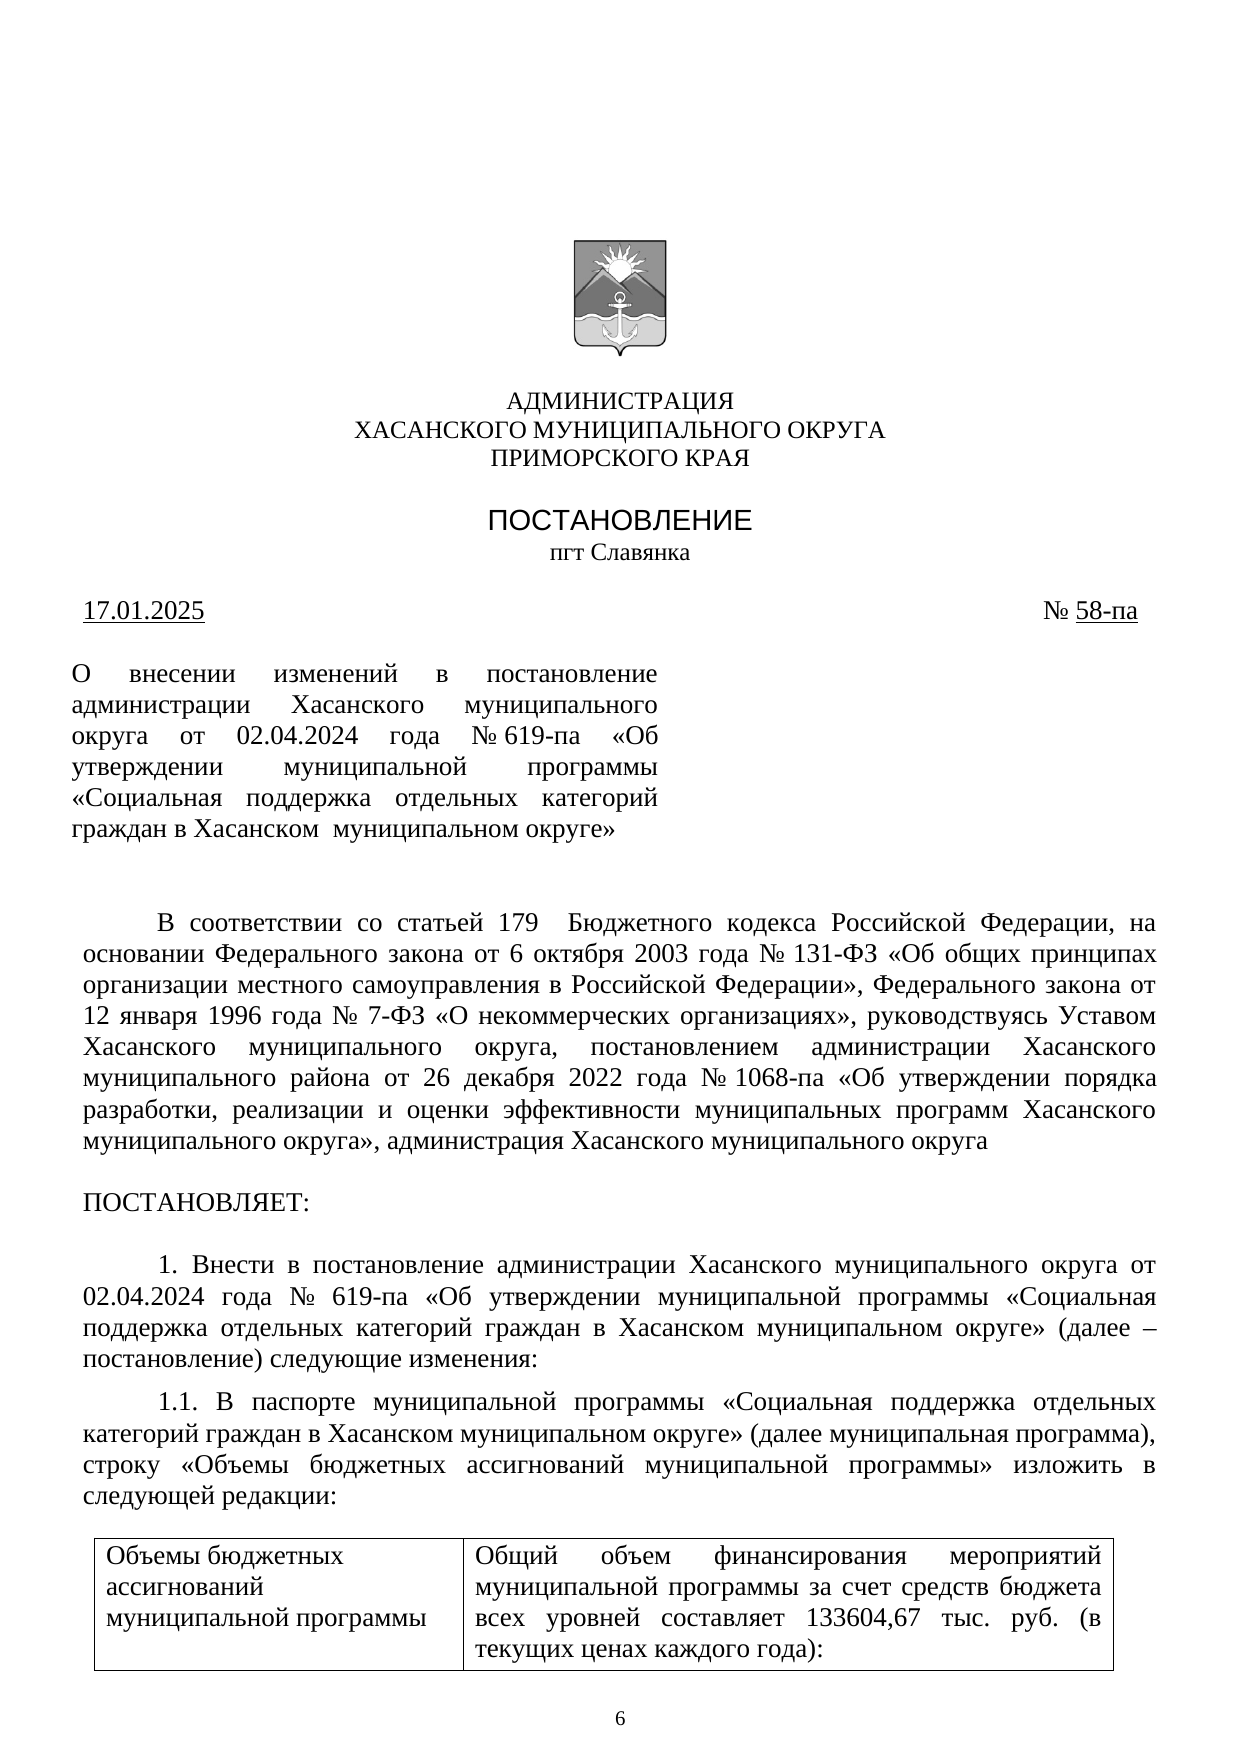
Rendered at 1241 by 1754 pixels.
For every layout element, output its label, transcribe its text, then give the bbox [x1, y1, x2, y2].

text О внесении изменений в постановление администрации Хасанского муниципального округа от 02.04.2024 года № 619-па «Об утверждении муниципальной программы «Социальная поддержка отдельных категорий граждан в Хасанском муниципальном округе» [71, 657, 658, 843]
text ХАСАНСКОГО МУНИЦИПАЛЬНОГО ОКРУГА [83, 415, 1157, 443]
picture [572, 238, 668, 358]
text ПОСТАНОВЛЕНИЕ [83, 503, 1157, 537]
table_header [95, 1539, 463, 1669]
text В соответствии со статьей 179 Бюджетного кодекса Российской Федерации, на основании Федерального закона от 6 октября 2003 года № 131-ФЗ «Об общих принципах организации местного самоуправления в Российской Федерации», Федерального закона от 12 января 1996 года № 7-ФЗ «О некоммерческих организациях», руководствуясь Уставом Хасанского муниципального округа, постановлением администрации Хасанского муниципального района от 26 декабря 2022 года № 1068-па «Об утверждении порядка разработки, реализации и оценки эффективности муниципальных программ Хасанского муниципального округа», администрация Хасанского муниципального округа [83, 906, 1157, 1155]
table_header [464, 1539, 1113, 1669]
text пгт Славянка [83, 537, 1157, 566]
text 1.1. В паспорте муниципальной программы «Социальная поддержка отдельных категорий граждан в Хасанском муниципальном округе» (далее муниципальная программа), строку «Объемы бюджетных ассигнований муниципальной программы» изложить в следующей редакции: [83, 1386, 1157, 1510]
text ПОСТАНОВЛЯЕТ: [83, 1186, 1157, 1217]
text 1. Внести в постановление администрации Хасанского муниципального округа от 02.04.2024 года № 619-па «Об утверждении муниципальной программы «Социальная поддержка отдельных категорий граждан в Хасанском муниципальном округе» (далее – постановление) следующие изменения: [83, 1248, 1157, 1373]
text ПРИМОРСКОГО КРАЯ [83, 443, 1157, 472]
text 17.01.2025 № 58-па [83, 594, 1157, 626]
text АДМИНИСТРАЦИЯ [83, 386, 1157, 415]
